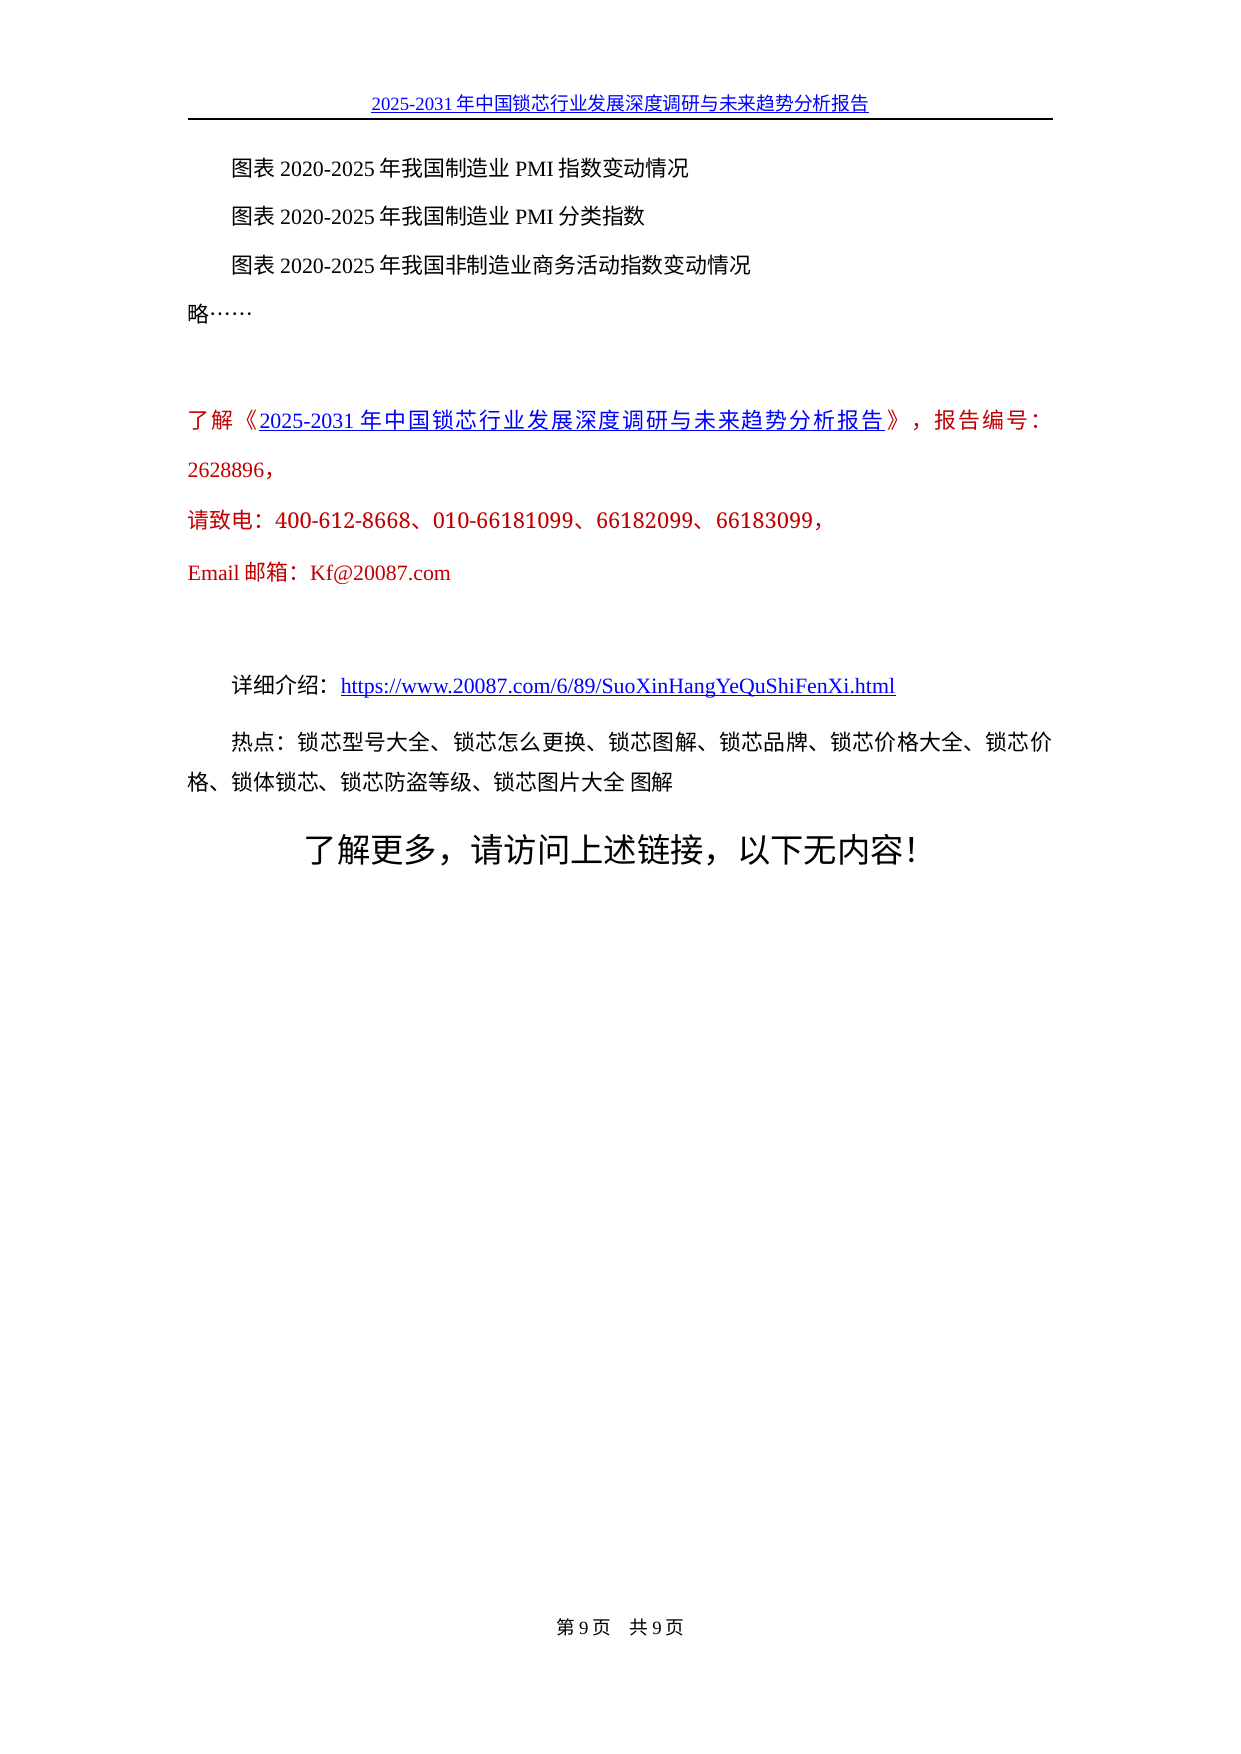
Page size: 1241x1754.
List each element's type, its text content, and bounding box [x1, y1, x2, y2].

text Email邮箱：Kf@20087.com [187, 555, 1053, 587]
text 请致电：400-612-8668、010-66181099、66182099、66183099， [187, 503, 1053, 536]
text 了解《2025-2031年中国锁芯行业发展深度调研与未来趋势分析报告》，报告编号：2628896， [187, 403, 1053, 484]
text 热点：锁芯型号大全、锁芯怎么更换、锁芯图解、锁芯品牌、锁芯价格大全、锁芯价格、锁体锁芯、锁芯防盗等级、锁芯图片大全 图解 [187, 724, 1053, 797]
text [187, 150, 1053, 329]
text 详细介绍：https://www.20087.com/6/89/SuoXinHangYeQuShiFenXi.html [187, 668, 1053, 700]
title 了解更多，请访问上述链接，以下无内容！ [187, 815, 1053, 880]
